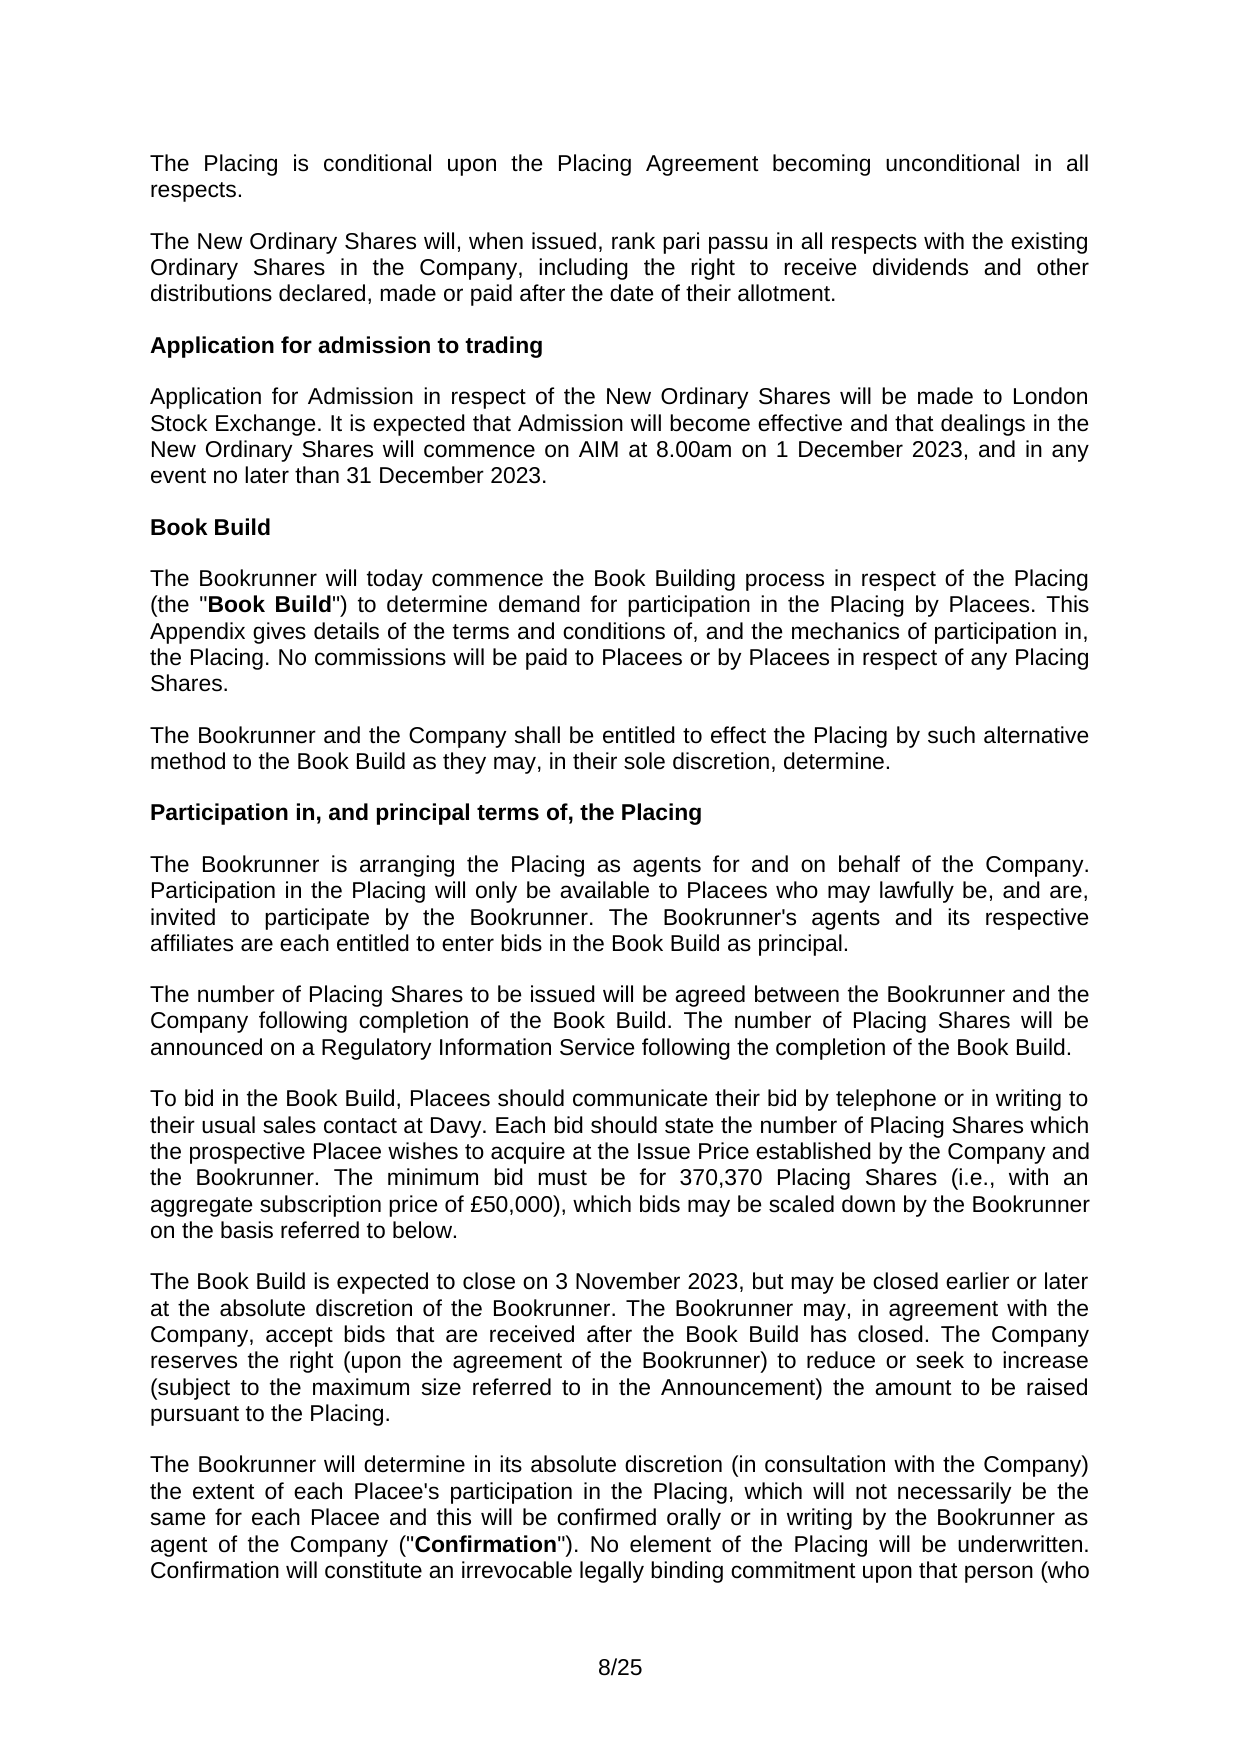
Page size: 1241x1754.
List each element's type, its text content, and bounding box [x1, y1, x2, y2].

text Participation in, and principal terms of, the Placing [150, 799, 1090, 826]
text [150, 1451, 1090, 1583]
text The Bookrunner and the Company shall be entitled to effect the Placing by such alternative method to the Book Build as they may, in their sole discretion, determine. [150, 722, 1090, 774]
text The Bookrunner will today commence the Book Building process in respect of the Placing (the "Book Build") to determine demand for participation in the Placing by Placees. This Appendix gives details of the terms and conditions of, and the mechanics of participation in, the Placing. No commissions will be paid to Placees or by Placees in respect of any Placing Shares. [150, 565, 1090, 697]
text To bid in the Book Build, Placees should communicate their bid by telephone or in writing to their usual sales contact at Davy. Each bid should state the number of Placing Shares which the prospective Placee wishes to acquire at the Issue Price established by the Company and the Bookrunner. The minimum bid must be for 370,370 Placing Shares (i.e., with an aggregate subscription price of £50,000), which bids may be scaled down by the Bookrunner on the basis referred to below. [150, 1085, 1090, 1243]
text Book Build [150, 513, 1090, 540]
text Application for admission to trading [150, 332, 1090, 358]
text The number of Placing Shares to be issued will be agreed between the Bookrunner and the Company following completion of the Book Build. The number of Placing Shares will be announced on a Regulatory Information Service following the completion of the Book Build. [150, 981, 1090, 1060]
text Application for Admission in respect of the New Ordinary Shares will be made to London Stock Exchange. It is expected that Admission will become effective and that dealings in the New Ordinary Shares will commence on AIM at 8.00am on 1 December 2023, and in any event no later than 31 December 2023. [150, 383, 1090, 488]
text The New Ordinary Shares will, when issued, rank pari passu in all respects with the existing Ordinary Shares in the Company, including the right to receive dividends and other distributions declared, made or paid after the date of their allotment. [150, 228, 1090, 307]
text The Bookrunner is arranging the Placing as agents for and on behalf of the Company. Participation in the Placing will only be available to Placees who may lawfully be, and are, invited to participate by the Bookrunner. The Bookrunner's agents and its respective affiliates are each entitled to enter bids in the Book Build as principal. [150, 851, 1090, 956]
text The Placing is conditional upon the Placing Agreement becoming unconditional in all respects. [150, 150, 1090, 203]
text The Book Build is expected to close on 3 November 2023, but may be closed earlier or later at the absolute discretion of the Bookrunner. The Bookrunner may, in agreement with the Company, accept bids that are received after the Book Build has closed. The Company reserves the right (upon the agreement of the Bookrunner) to reduce or seek to increase (subject to the maximum size referred to in the Announcement) the amount to be raised pursuant to the Placing. [150, 1268, 1090, 1426]
